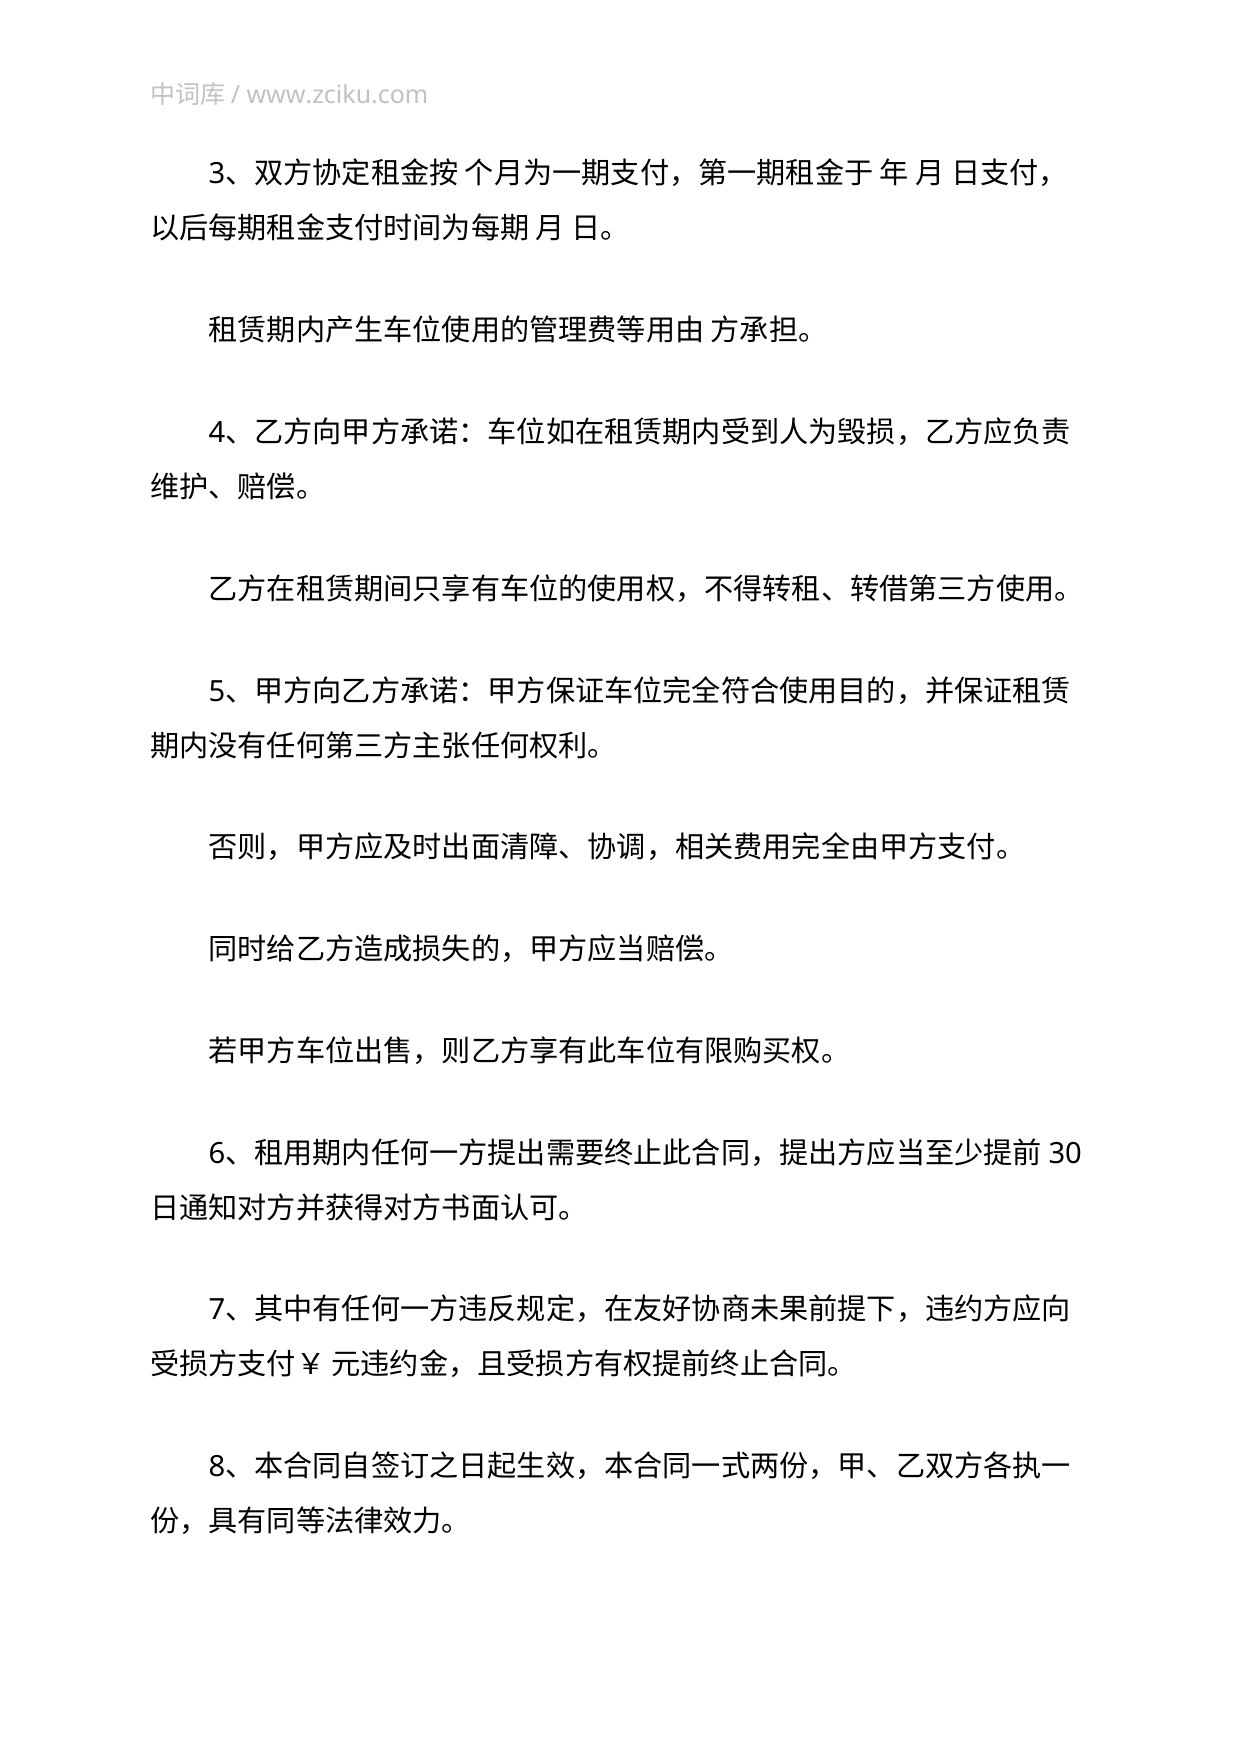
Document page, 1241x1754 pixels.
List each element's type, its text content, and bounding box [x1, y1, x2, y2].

text 4、乙方向甲方承诺：车位如在租赁期内受到人为毁损，乙方应负责维护、赔偿。 [150, 408, 1090, 506]
text 5、甲方向乙方承诺：甲方保证车位完全符合使用目的，并保证租赁期内没有任何第三方主张任何权利。 [150, 667, 1090, 764]
text 8、本合同自签订之日起生效，本合同一式两份，甲、乙双方各执一份，具有同等法律效力。 [150, 1443, 1090, 1540]
text 同时给乙方造成损失的，甲方应当赔偿。 [150, 926, 1090, 968]
text 否则，甲方应及时出面清障、协调，相关费用完全由甲方支付。 [150, 824, 1090, 866]
text 乙方在租赁期间只享有车位的使用权，不得转租、转借第三方使用。 [150, 565, 1090, 608]
text 若甲方车位出售，则乙方享有此车位有限购买权。 [150, 1027, 1090, 1070]
text 租赁期内产生车位使用的管理费等用由 方承担。 [150, 307, 1090, 349]
text 3、双方协定租金按 个月为一期支付，第一期租金于 年 月 日支付，以后每期租金支付时间为每期 月 日。 [150, 150, 1090, 247]
text 7、其中有任何一方违反规定，在友好协商未果前提下，违约方应向受损方支付￥ 元违约金，且受损方有权提前终止合同。 [150, 1286, 1090, 1383]
text 6、租用期内任何一方提出需要终止此合同，提出方应当至少提前 30 日通知对方并获得对方书面认可。 [150, 1129, 1090, 1226]
